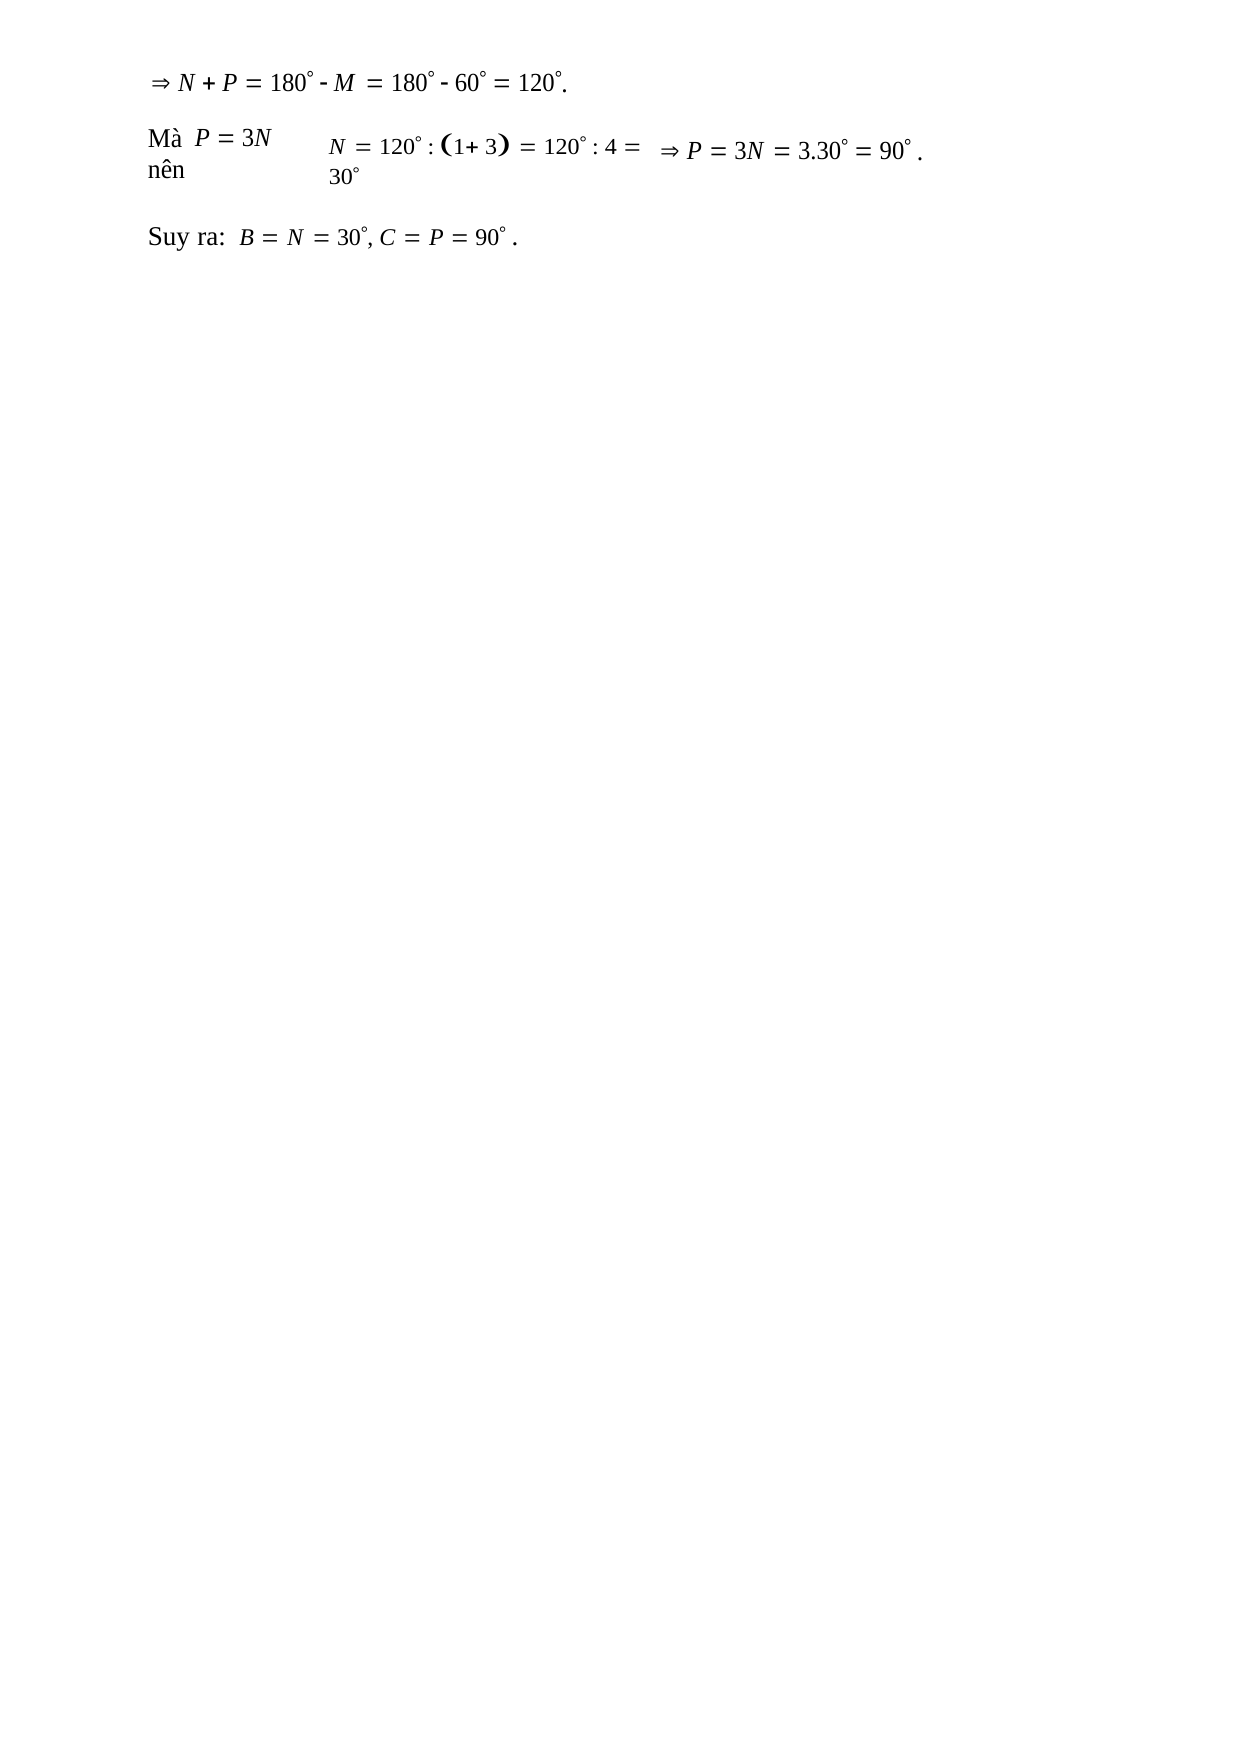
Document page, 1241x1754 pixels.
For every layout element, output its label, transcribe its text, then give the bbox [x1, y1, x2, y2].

text Suy ra: B  N  30, C  P  90 . [148, 220, 1192, 251]
text Mà P  3N nên [148, 122, 317, 185]
text  P  3N  3.30  90 . [660, 135, 1192, 166]
text  N  P  180  M  180  60  120. [151, 67, 1192, 98]
text N  120 : 1 3  120 : 4  30 [329, 133, 648, 192]
